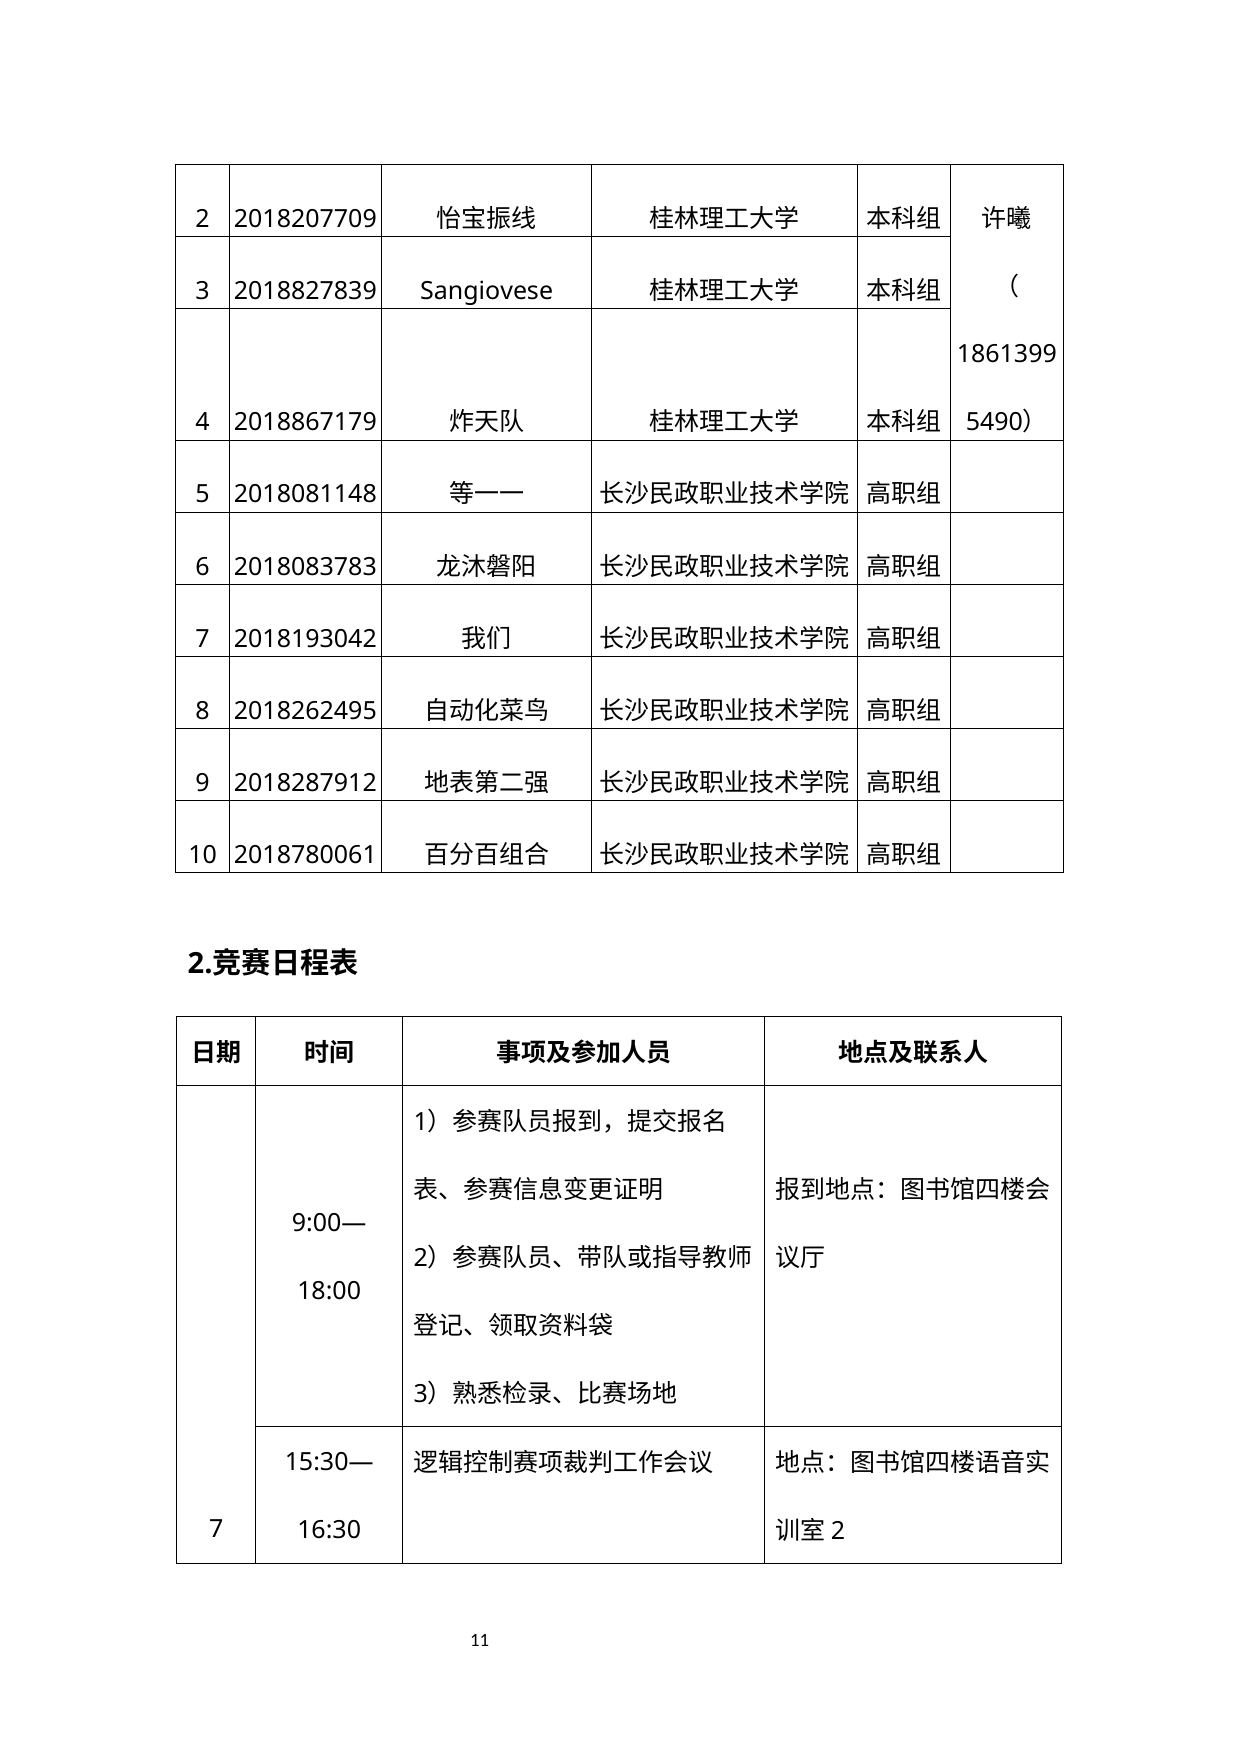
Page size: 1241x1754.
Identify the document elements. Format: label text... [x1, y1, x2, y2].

table_header 日期 [177, 1017, 255, 1085]
table_cell 长沙民政职业技术学院 [592, 801, 857, 872]
table_cell 许曦 （18613995490） [951, 165, 1063, 440]
table_cell 报到地点：图书馆四楼会议厅 [765, 1086, 1061, 1426]
table_cell 2018081148 [230, 441, 381, 512]
table_cell 长沙民政职业技术学院 [592, 585, 857, 656]
table_cell 9:00—18:00 [256, 1086, 402, 1426]
table_cell 我们 [382, 585, 591, 656]
table_cell [951, 657, 1063, 728]
table_cell [951, 513, 1063, 584]
table_cell [951, 585, 1063, 656]
table_cell 桂林理工大学 [592, 237, 857, 308]
table_cell 8 [176, 657, 229, 728]
table_cell 10 [176, 801, 229, 872]
table_cell 2018827839 [230, 237, 381, 308]
table_cell 2018867179 [230, 309, 381, 440]
table_cell 高职组 [858, 441, 950, 512]
table_cell 高职组 [858, 801, 950, 872]
table_cell Sangiovese [382, 237, 591, 308]
table_cell 长沙民政职业技术学院 [592, 729, 857, 800]
table_cell 15:30—16:30 [256, 1427, 402, 1562]
table_cell 2018207709 [230, 165, 381, 236]
table_cell 长沙民政职业技术学院 [592, 657, 857, 728]
table_cell 2018193042 [230, 585, 381, 656]
table_cell 地表第二强 [382, 729, 591, 800]
table_header 时间 [256, 1017, 402, 1085]
table_cell 本科组 [858, 237, 950, 308]
table_cell 桂林理工大学 [592, 309, 857, 440]
table_cell 炸天队 [382, 309, 591, 440]
table_cell 2018780061 [230, 801, 381, 872]
table_cell 9 [176, 729, 229, 800]
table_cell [765, 1427, 1061, 1562]
table_cell 百分百组合 [382, 801, 591, 872]
table_cell 长沙民政职业技术学院 [592, 513, 857, 584]
table_cell 7 月 23 日 [177, 1086, 255, 1562]
table_cell 长沙民政职业技术学院 [592, 441, 857, 512]
table_cell 本科组 [858, 165, 950, 236]
table_cell 2018287912 [230, 729, 381, 800]
table_header 地点及联系人 [765, 1017, 1061, 1085]
table_cell 2 [176, 165, 229, 236]
table_cell 5 [176, 441, 229, 512]
table_header 事项及参加人员 [403, 1017, 764, 1085]
table_cell 高职组 [858, 729, 950, 800]
table_cell 7 [176, 585, 229, 656]
table_cell [951, 729, 1063, 800]
table_cell 6 [176, 513, 229, 584]
table_cell 高职组 [858, 513, 950, 584]
table_cell 怡宝振线 [382, 165, 591, 236]
table_cell [951, 441, 1063, 512]
list 2.竞赛日程表 [187, 927, 1053, 995]
table_cell 高职组 [858, 657, 950, 728]
table_cell 3 [176, 237, 229, 308]
table_cell 桂林理工大学 [592, 165, 857, 236]
table_cell 高职组 [858, 585, 950, 656]
table_cell [951, 801, 1063, 872]
table_cell 龙沐磐阳 [382, 513, 591, 584]
table_cell 2018083783 [230, 513, 381, 584]
table_cell 逻辑控制赛项裁判工作会议 [403, 1427, 764, 1562]
table_cell 参赛队员报到，提交报名表、参赛信息变更证明 参赛队员、带队或指导教师登记、领取资料袋 熟悉检录、比赛场地 [403, 1086, 764, 1426]
table_cell 4 [176, 309, 229, 440]
table_cell 2018262495 [230, 657, 381, 728]
table_cell 等一一 [382, 441, 591, 512]
table_cell 自动化菜鸟 [382, 657, 591, 728]
table_cell 本科组 [858, 309, 950, 440]
